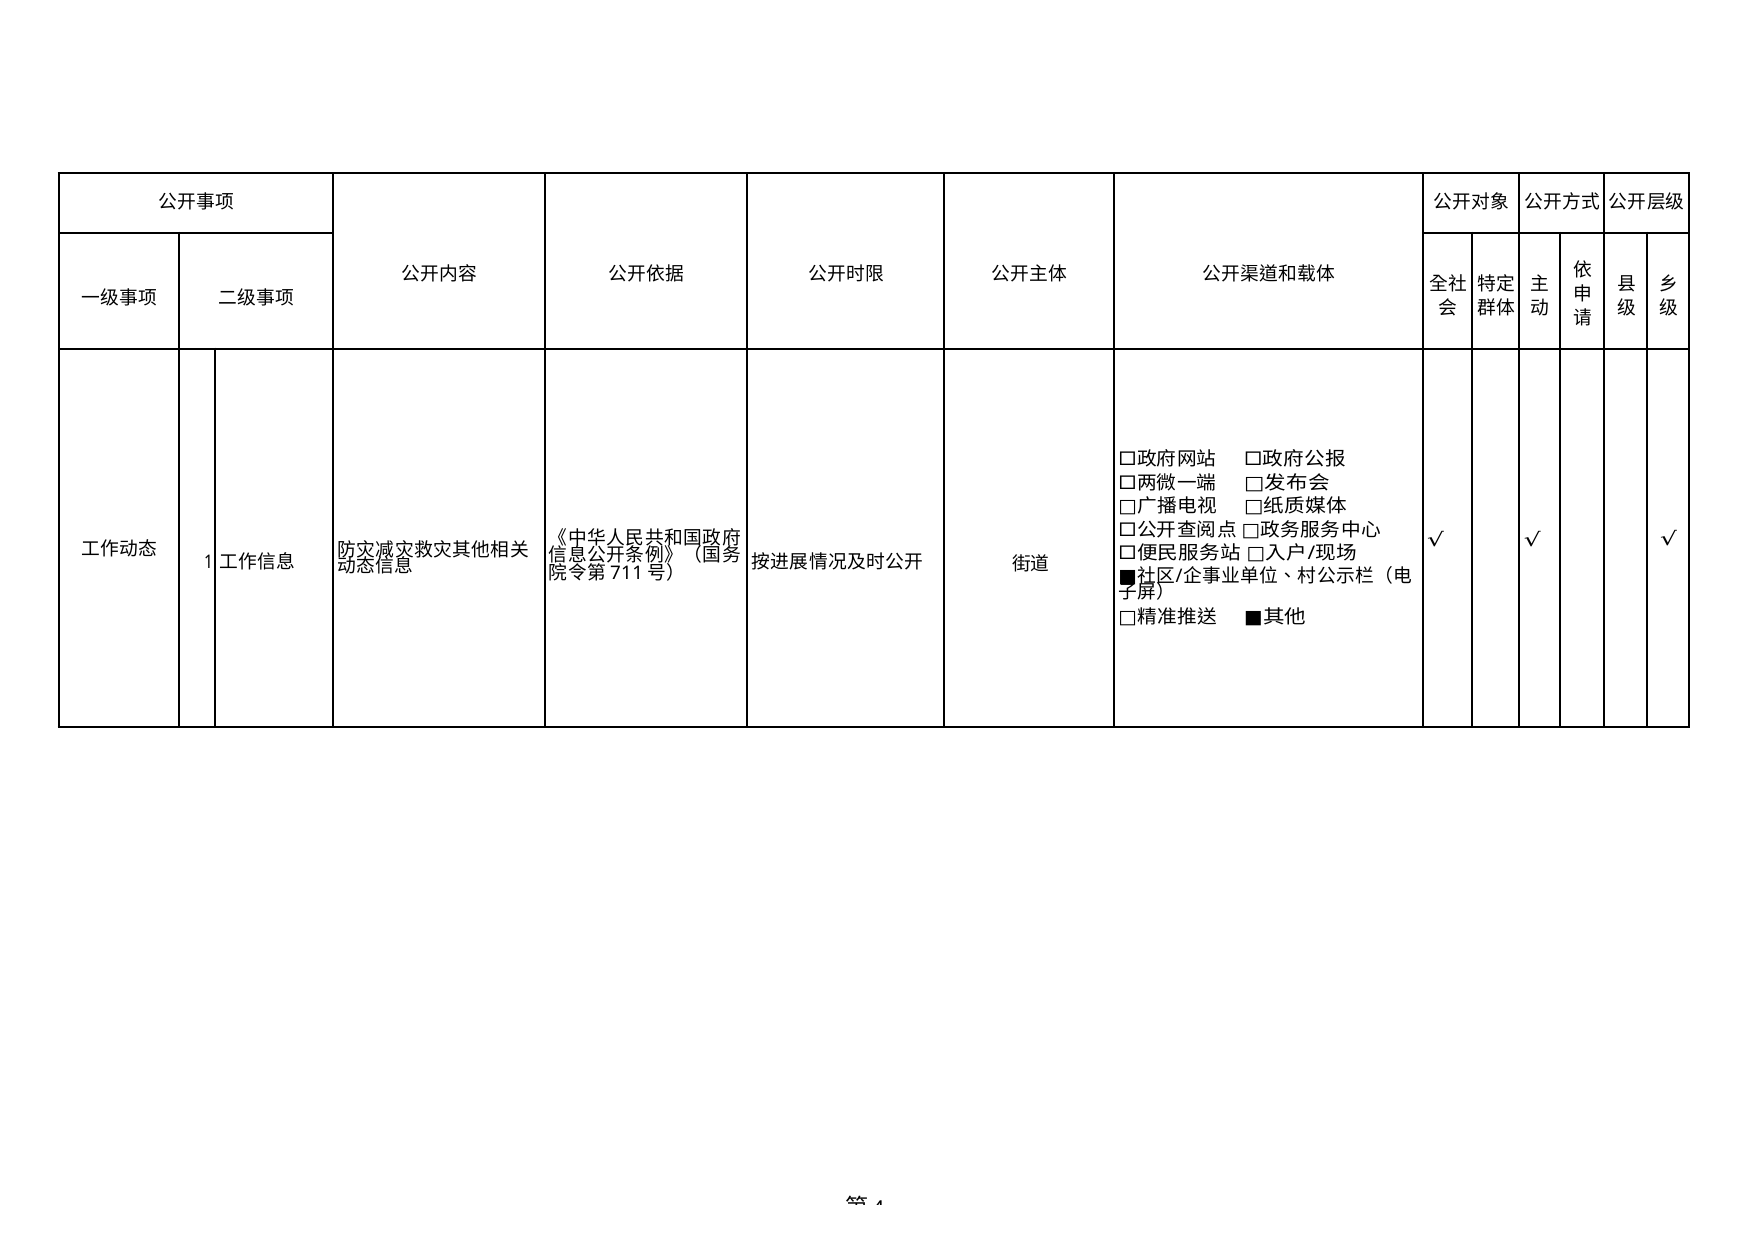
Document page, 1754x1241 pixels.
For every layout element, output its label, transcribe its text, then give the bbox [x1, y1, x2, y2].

table_cell 一级事项 [60, 234, 178, 348]
table_header 公开依据 [546, 174, 746, 348]
table_header 公开事项 [60, 174, 332, 232]
table_header 公开方式 [1520, 174, 1603, 232]
table_cell 工作信息 [216, 350, 332, 726]
table_cell [1473, 350, 1518, 726]
table_cell √ [1520, 350, 1559, 726]
table_header 公开时限 [748, 174, 943, 348]
table_cell 《中华人民共和国政府信息公开条例》（国务院令第711号） [546, 350, 746, 726]
table_cell 防灾减灾救灾其他相关动态信息 [334, 350, 544, 726]
table_cell [1561, 350, 1603, 726]
table_cell 按进展情况及时公开 [748, 350, 943, 726]
table_cell 主动 [1520, 234, 1559, 348]
table_cell 街道 [945, 350, 1113, 726]
table_cell 1 [180, 350, 214, 726]
table_cell 乡级 [1648, 234, 1688, 348]
table_cell 县级 [1605, 234, 1646, 348]
table_cell √ [1648, 350, 1688, 726]
table_cell [1605, 350, 1646, 726]
table_cell 工作动态 [60, 350, 178, 726]
table_cell 依申请 [1561, 234, 1603, 348]
table_cell 全社会 [1424, 234, 1471, 348]
table_header 公开渠道和载体 [1115, 174, 1422, 348]
table_header 公开主体 [945, 174, 1113, 348]
table_cell 二级事项 [180, 234, 332, 348]
table_header 公开对象 [1424, 174, 1518, 232]
table_cell 特定群体 [1473, 234, 1518, 348]
table_header 公开层级 [1605, 174, 1688, 232]
table_header 公开内容 [334, 174, 544, 348]
table_cell √ [1424, 350, 1471, 726]
table_cell 政府网站 政府公报 两微一端 □发布会 □广播电视 □纸质媒体 公开查阅点 □政务服务中心 便民服务站 □入户/现场 ■社区/企事业单位、村公示栏（电子屏） □精准推送 ■其他 [1115, 350, 1422, 726]
